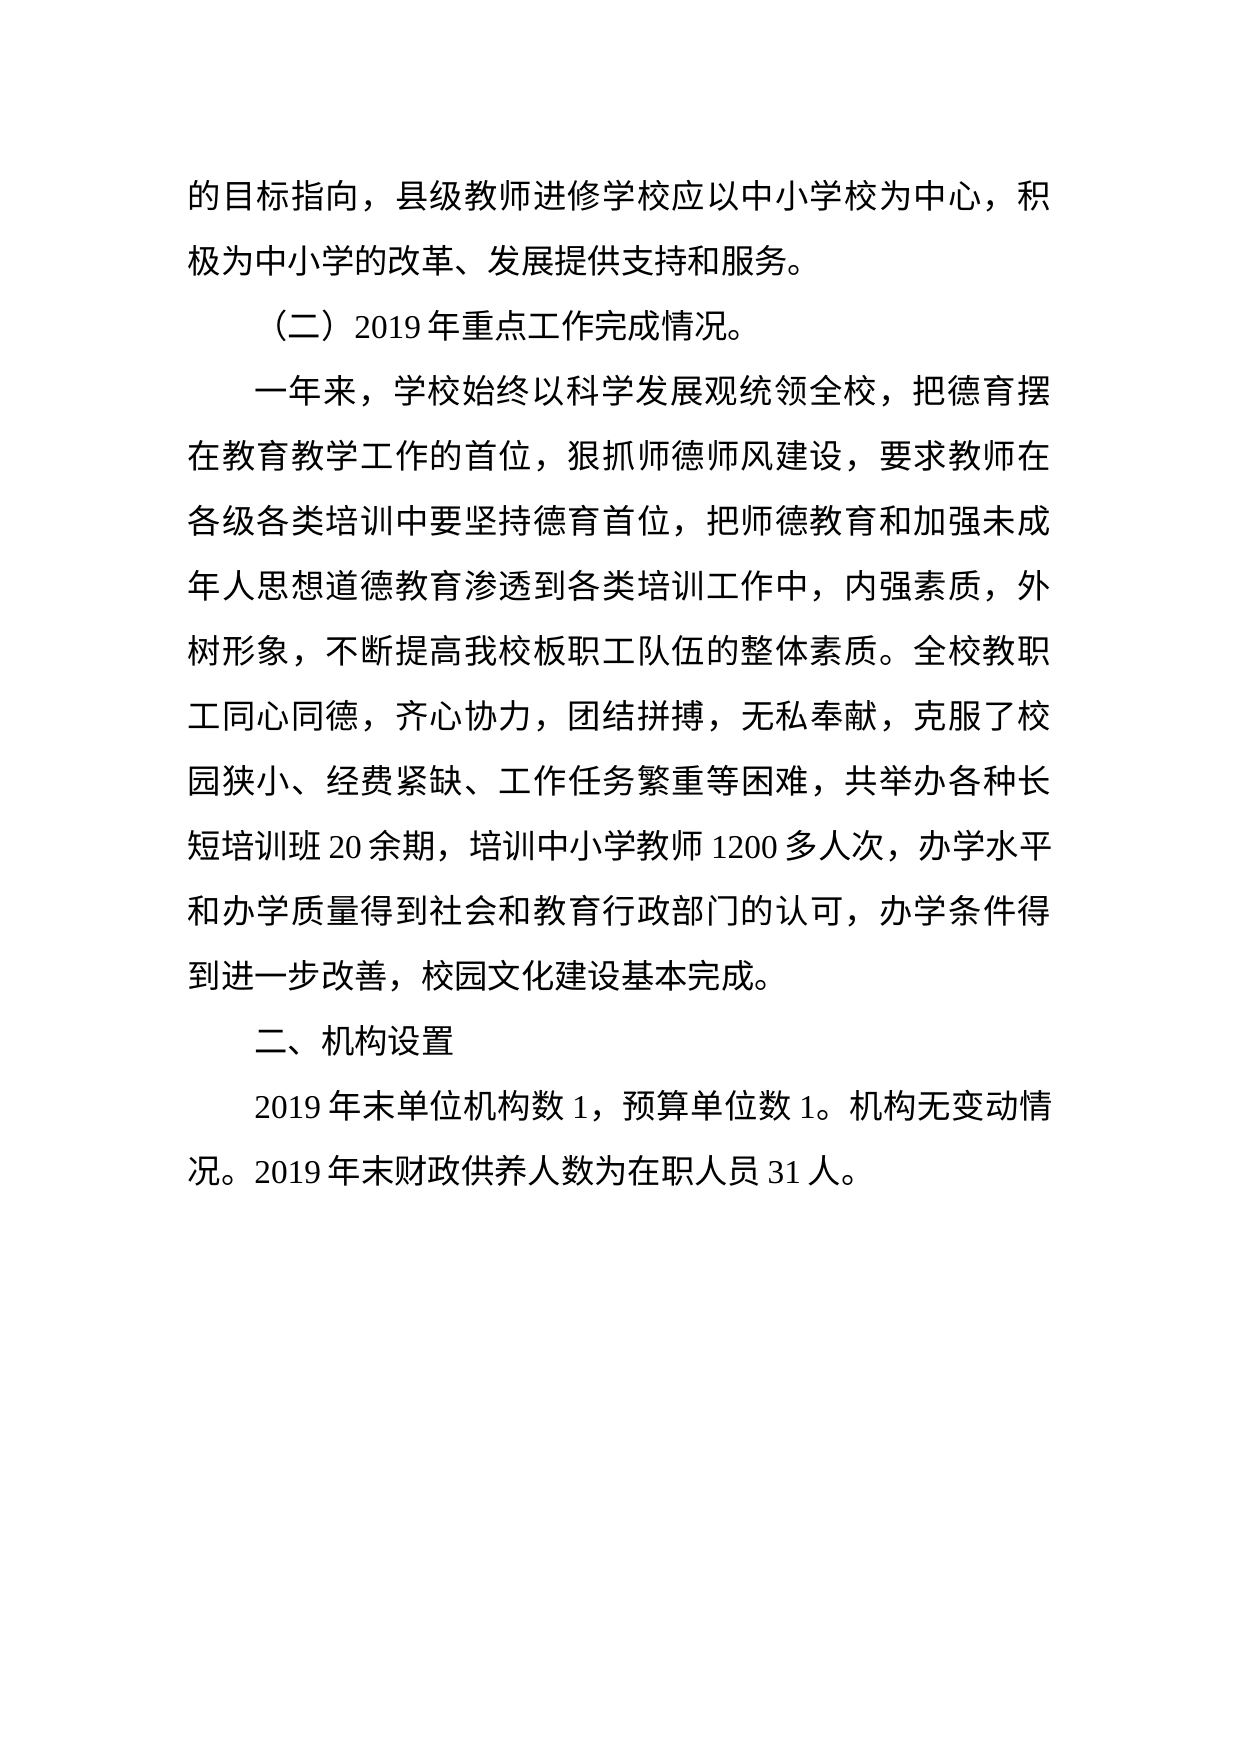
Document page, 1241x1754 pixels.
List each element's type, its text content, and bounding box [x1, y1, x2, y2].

text 一年来，学校始终以科学发展观统领全校，把德育摆在教育教学工作的首位，狠抓师德师风建设，要求教师在各级各类培训中要坚持德育首位，把师德教育和加强未成年人思想道德教育渗透到各类培训工作中，内强素质，外树形象，不断提高我校板职工队伍的整体素质。全校教职工同心同德，齐心协力，团结拼搏，无私奉献，克服了校园狭小、经费紧缺、工作任务繁重等困难，共举办各种长短培训班20余期，培训中小学教师1200多人次，办学水平和办学质量得到社会和教育行政部门的认可，办学条件得到进一步改善，校园文化建设基本完成。 [187, 357, 1053, 1007]
text （二）2019年重点工作完成情况。 [187, 292, 1053, 357]
text 二、机构设置 [187, 1007, 1053, 1072]
text 2019年末单位机构数1，预算单位数1。机构无变动情况。2019年末财政供养人数为在职人员31人。 [187, 1072, 1053, 1202]
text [187, 162, 1053, 292]
